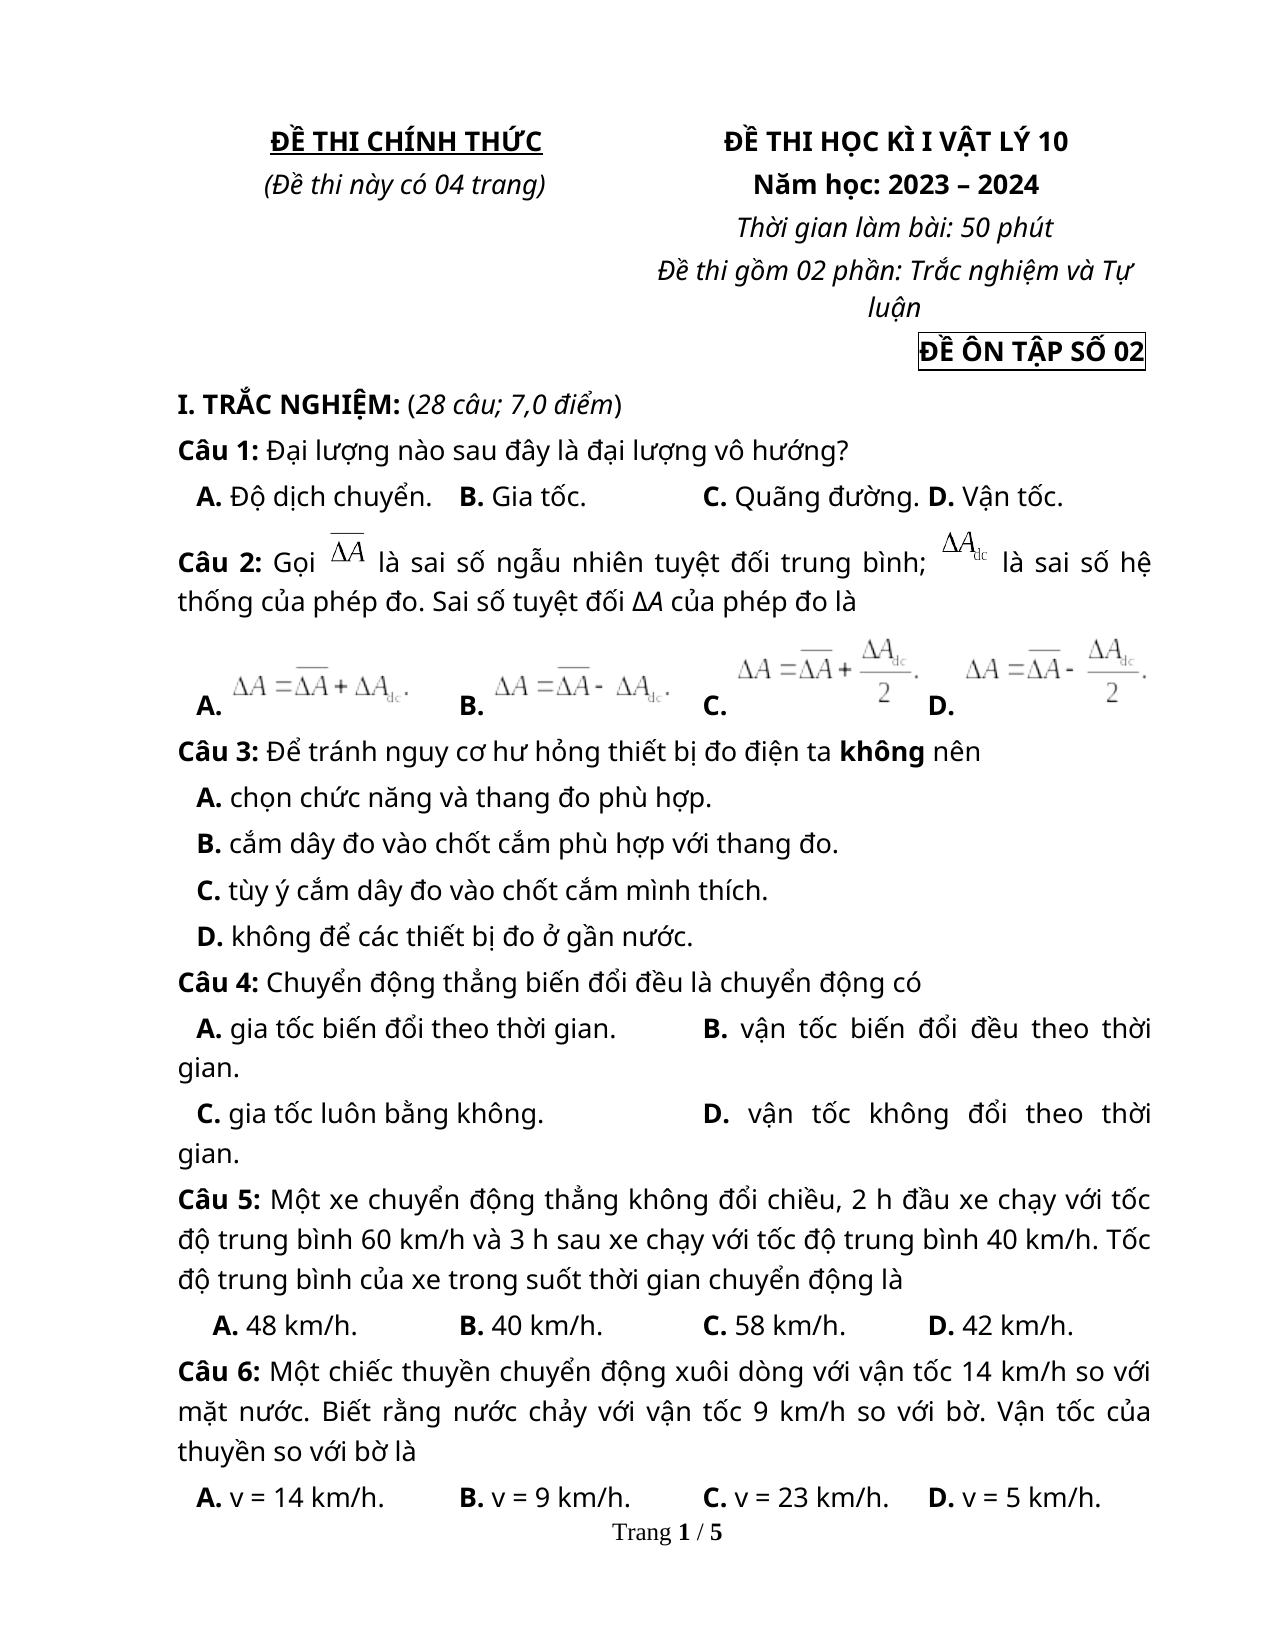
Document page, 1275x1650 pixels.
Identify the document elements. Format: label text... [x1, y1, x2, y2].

text Câu 3: Để tránh nguy cơ hư hỏng thiết bị đo điện ta không nên [177, 733, 1152, 770]
text A. v = 14 km/h. B. v = 9 km/h. C. v = 23 km/h. D. v = 5 km/h. [177, 1478, 1152, 1515]
text A. gia tốc biến đổi theo thời gian. B. vận tốc biến đổi đều theo thời gian. [177, 1009, 1152, 1086]
text A. chọn chức năng và thang đo phù hợp. [177, 779, 1152, 816]
table_header ĐỀ THI HỌC KÌ I VẬT LÝ 10 Năm học: 2023 – 2024 Thời gian làm bài: 50 phút Đề thi gồm 02 phần: Trắc nghiệm và Tự luận ĐỀ ÔN TẬP SỐ 02 [635, 118, 1157, 381]
text A. 48 km/h. B. 40 km/h. C. 58 km/h. D. 42 km/h. [177, 1306, 1152, 1343]
text A. B. C. D. [177, 629, 1152, 724]
text Câu 2: Gọi là sai số ngẫu nhiên tuyệt đối trung bình; là sai số hệ thống của phép đo. Sai số tuyệt đối ΔA của phép đo là [177, 523, 1152, 620]
text C. gia tốc luôn bằng không. D. vận tốc không đổi theo thời gian. [177, 1095, 1152, 1172]
text D. không để các thiết bị đo ở gần nước. [177, 917, 1152, 954]
text Câu 4: Chuyển động thẳng biến đổi đều là chuyển động có [177, 963, 1152, 1000]
text Câu 5: Một xe chuyển động thẳng không đổi chiều, 2 h đầu xe chạy với tốc độ trung bình 60 km/h và 3 h sau xe chạy với tốc độ trung bình 40 km/h. Tốc độ trung bình của xe trong suốt thời gian chuyển động là [177, 1181, 1152, 1297]
text C. tùy ý cắm dây đo vào chốt cắm mình thích. [177, 871, 1152, 908]
text I. TRẮC NGHIỆM: (28 câu; 7,0 điểm) [177, 385, 1087, 422]
text Câu 6: Một chiếc thuyền chuyển động xuôi dòng với vận tốc 14 km/h so với mặt nước. Biết rằng nước chảy với vận tốc 9 km/h so với bờ. Vận tốc của thuyền so với bờ là [177, 1352, 1152, 1469]
text B. cắm dây đo vào chốt cắm phù hợp với thang đo. [177, 825, 1152, 862]
table_header ĐỀ THI CHÍNH THỨC (Đề thi này có 04 trang) [177, 118, 635, 381]
text A. Độ dịch chuyển. B. Gia tốc. C. Quãng đường. D. Vận tốc. [177, 477, 1152, 514]
text Câu 1: Đại lượng nào sau đây là đại lượng vô hướng? [177, 431, 1152, 468]
